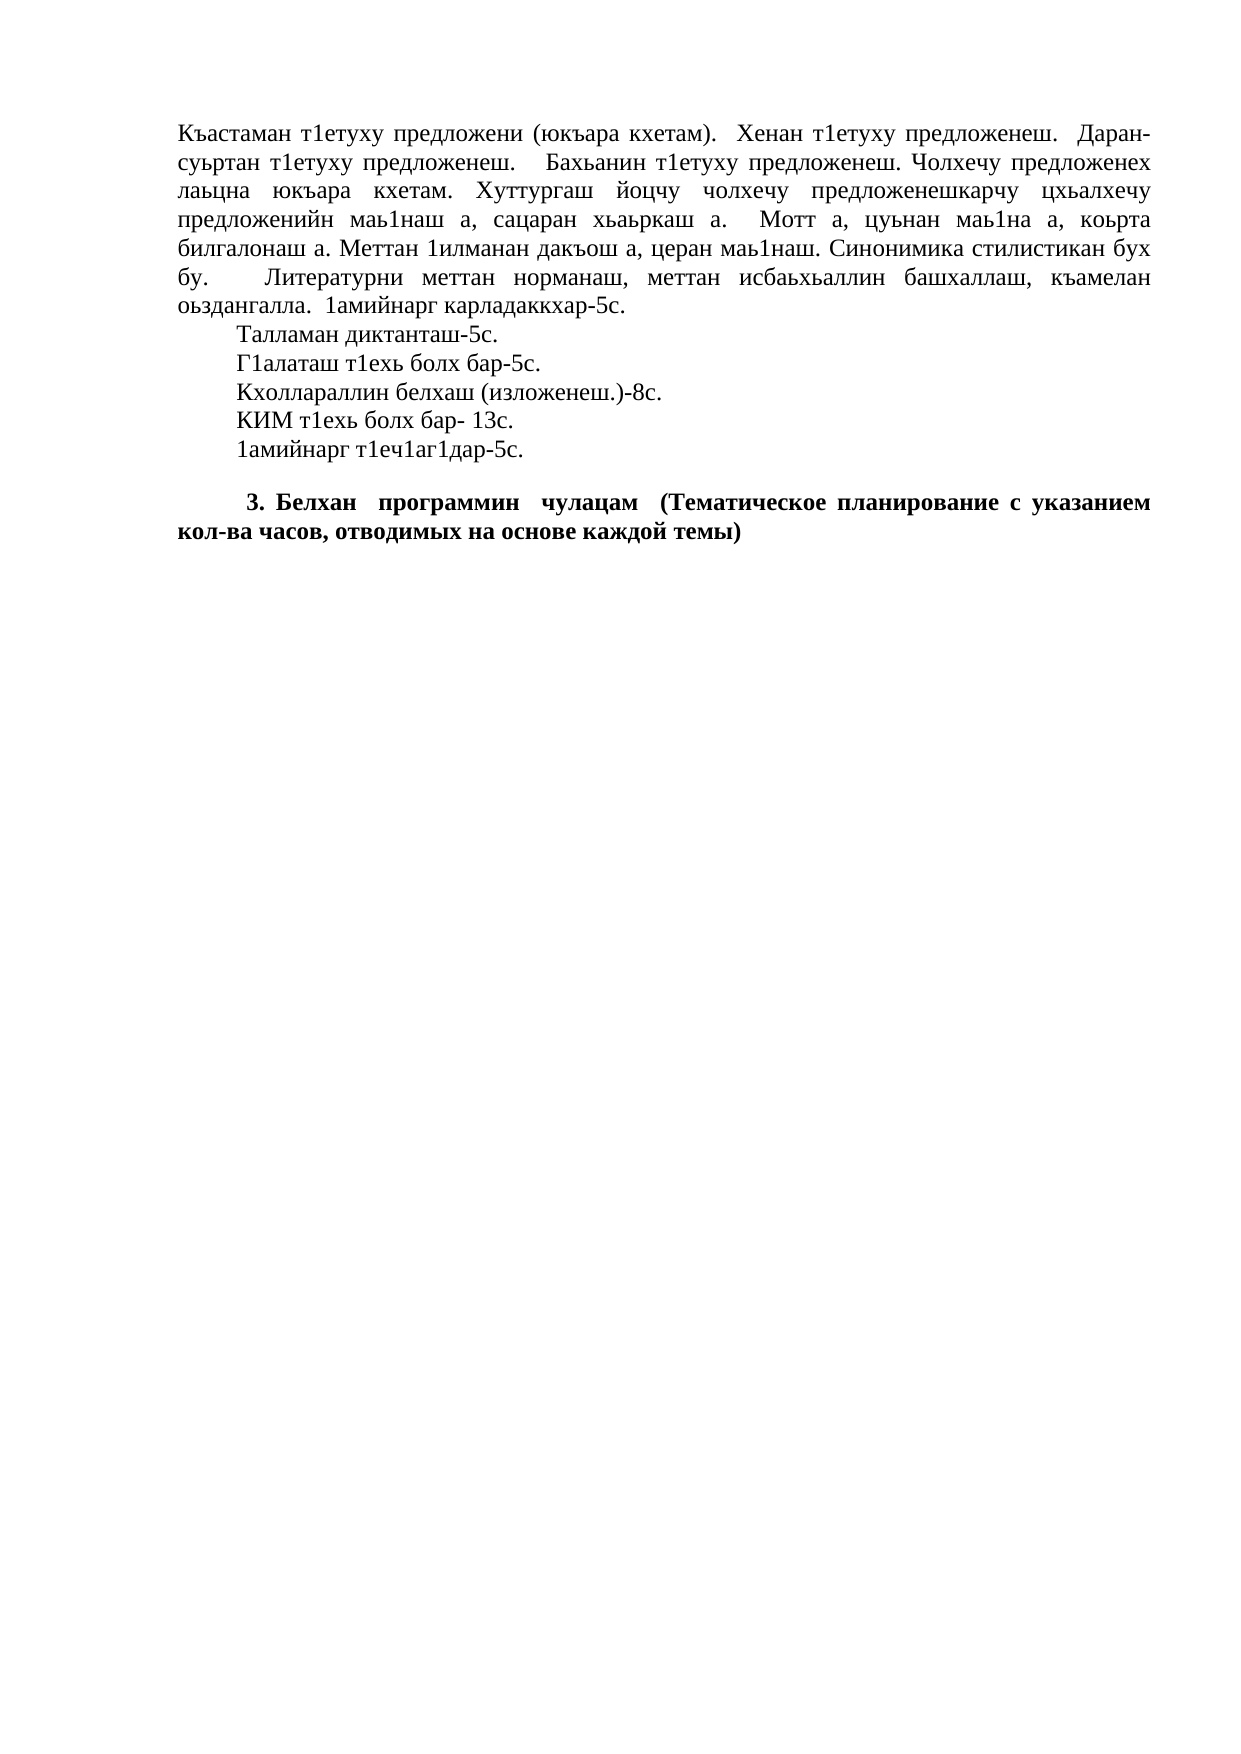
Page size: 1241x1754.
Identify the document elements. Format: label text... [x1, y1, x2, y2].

text Кхоллараллин белхаш (изложенеш.)-8с. [177, 377, 1152, 406]
text 1амийнарг т1еч1аг1дар-5с. [177, 434, 1152, 463]
text КИМ т1ехь болх бар- 13с. [177, 406, 1152, 434]
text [177, 118, 1152, 319]
text Г1алаташ т1ехь болх бар-5с. [177, 348, 1152, 377]
text Талламан диктанташ-5с. [177, 319, 1152, 348]
text 3. Белхан программин чулацам (Тематическое планирование с указанием кол-ва часов, отводимых на основе каждой темы) [177, 487, 1152, 545]
